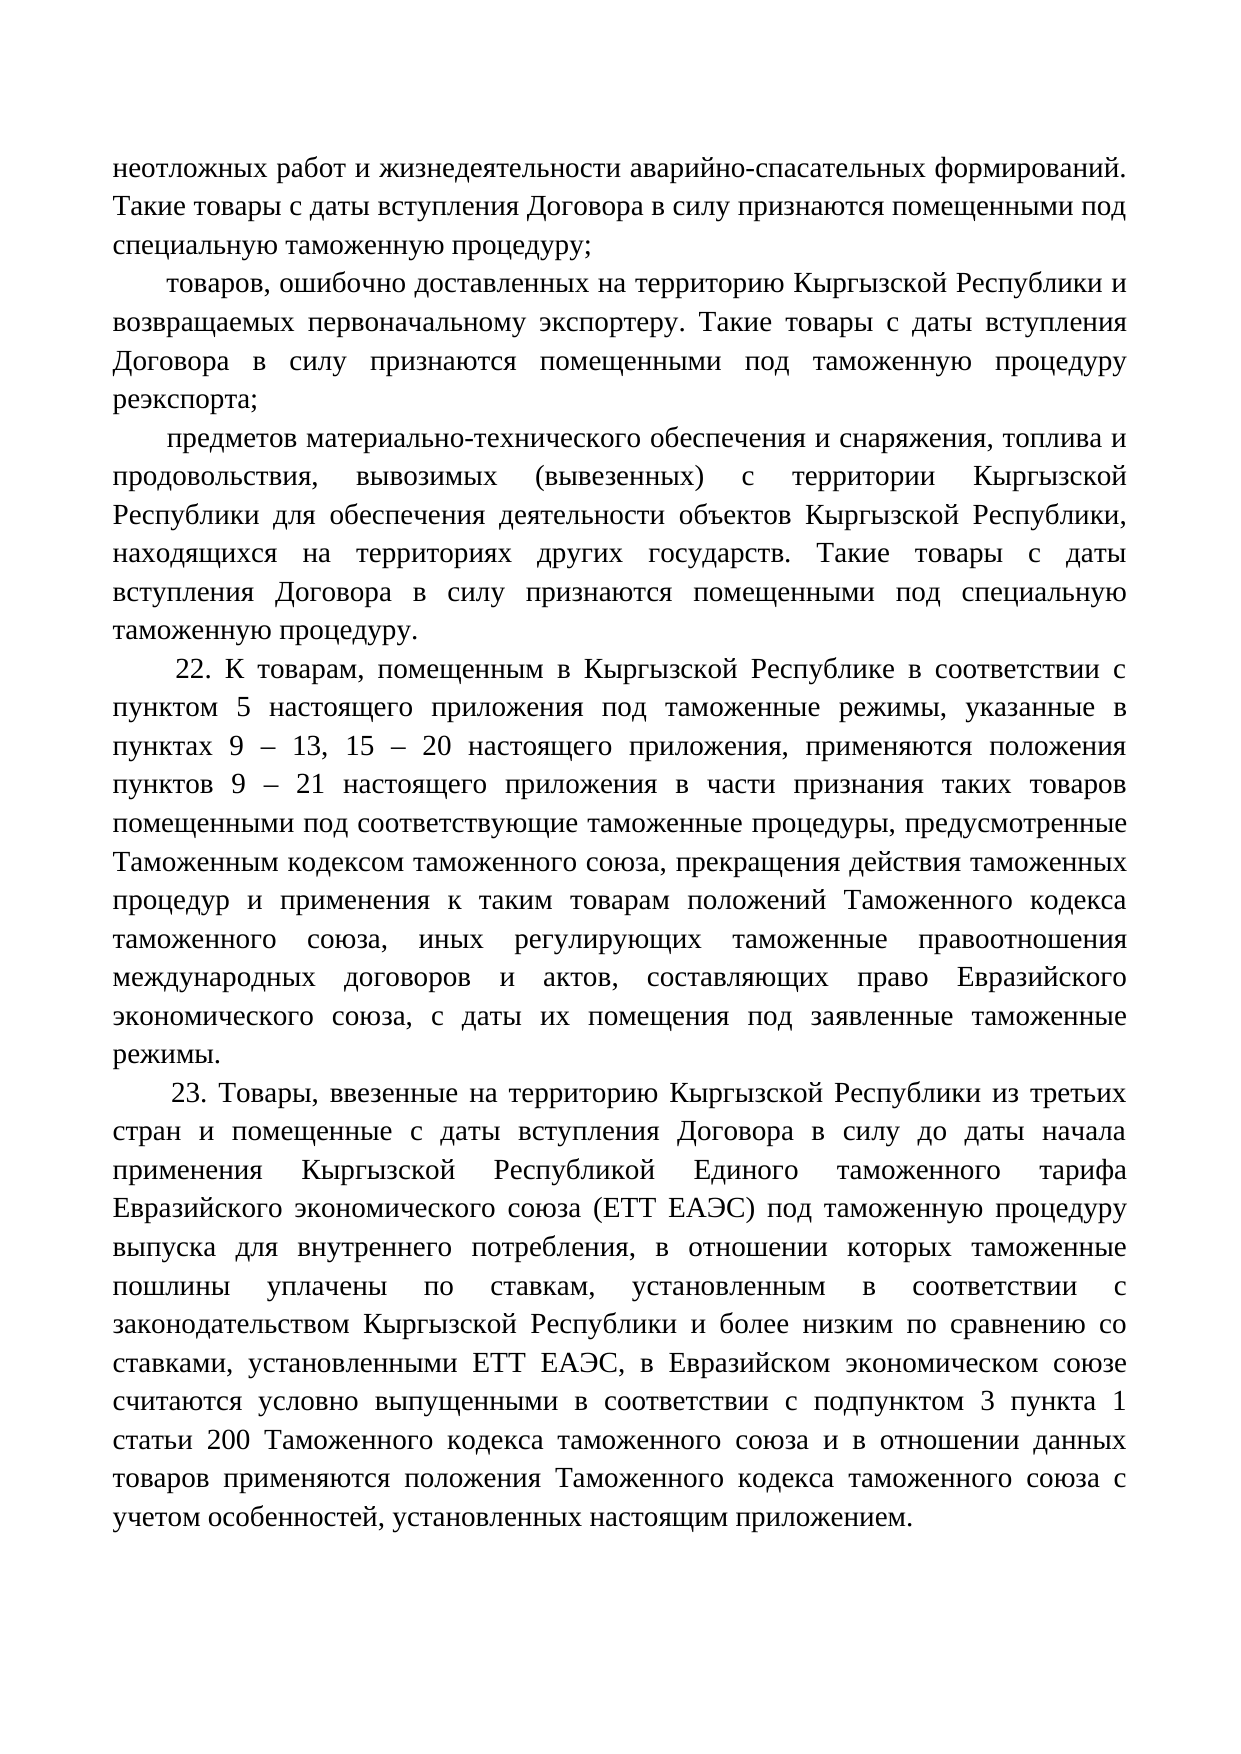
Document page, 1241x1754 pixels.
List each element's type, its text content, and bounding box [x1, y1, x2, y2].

text предметов материально-технического обеспечения и снаряжения, топлива и продовольствия, вывозимых (вывезенных) с территории Кыргызской Республики для обеспечения деятельности объектов Кыргызской Республики, находящихся на территориях других государств. Такие товары с даты вступления Договора в силу признаются помещенными под специальную таможенную процедуру. [112, 420, 1128, 646]
text товаров, ошибочно доставленных на территорию Кыргызской Республики и возвращаемых первоначальному экспортеру. Такие товары с даты вступления Договора в силу признаются помещенными под таможенную процедуру реэкспорта; [112, 266, 1128, 415]
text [112, 150, 1128, 261]
text 22. К товарам, помещенным в Кыргызской Республике в соответствии с пунктом 5 настоящего приложения под таможенные режимы, указанные в пунктах 9 – 13, 15 – 20 настоящего приложения, применяются положения пунктов 9 – 21 настоящего приложения в части признания таких товаров помещенными под соответствующие таможенные процедуры, предусмотренные Таможенным кодексом таможенного союза, прекращения действия таможенных процедур и применения к таким товарам положений Таможенного кодекса таможенного союза, иных регулирующих таможенные правоотношения международных договоров и актов, составляющих право Евразийского экономического союза, с даты их помещения под заявленные таможенные режимы. [112, 651, 1128, 1070]
text 23. Товары, ввезенные на территорию Кыргызской Республики из третьих стран и помещенные с даты вступления Договора в силу до даты начала применения Кыргызской Республикой Единого таможенного тарифа Евразийского экономического союза (ЕТТ ЕАЭС) под таможенную процедуру выпуска для внутреннего потребления, в отношении которых таможенные пошлины уплачены по ставкам, установленным в соответствии с законодательством Кыргызской Республики и более низким по сравнению со ставками, установленными ЕТТ ЕАЭС, в Евразийском экономическом союзе считаются условно выпущенными в соответствии с подпунктом 3 пункта 1 статьи 200 Таможенного кодекса таможенного союза и в отношении данных товаров применяются положения Таможенного кодекса таможенного союза с учетом особенностей, установленных настоящим приложением. [112, 1075, 1128, 1532]
